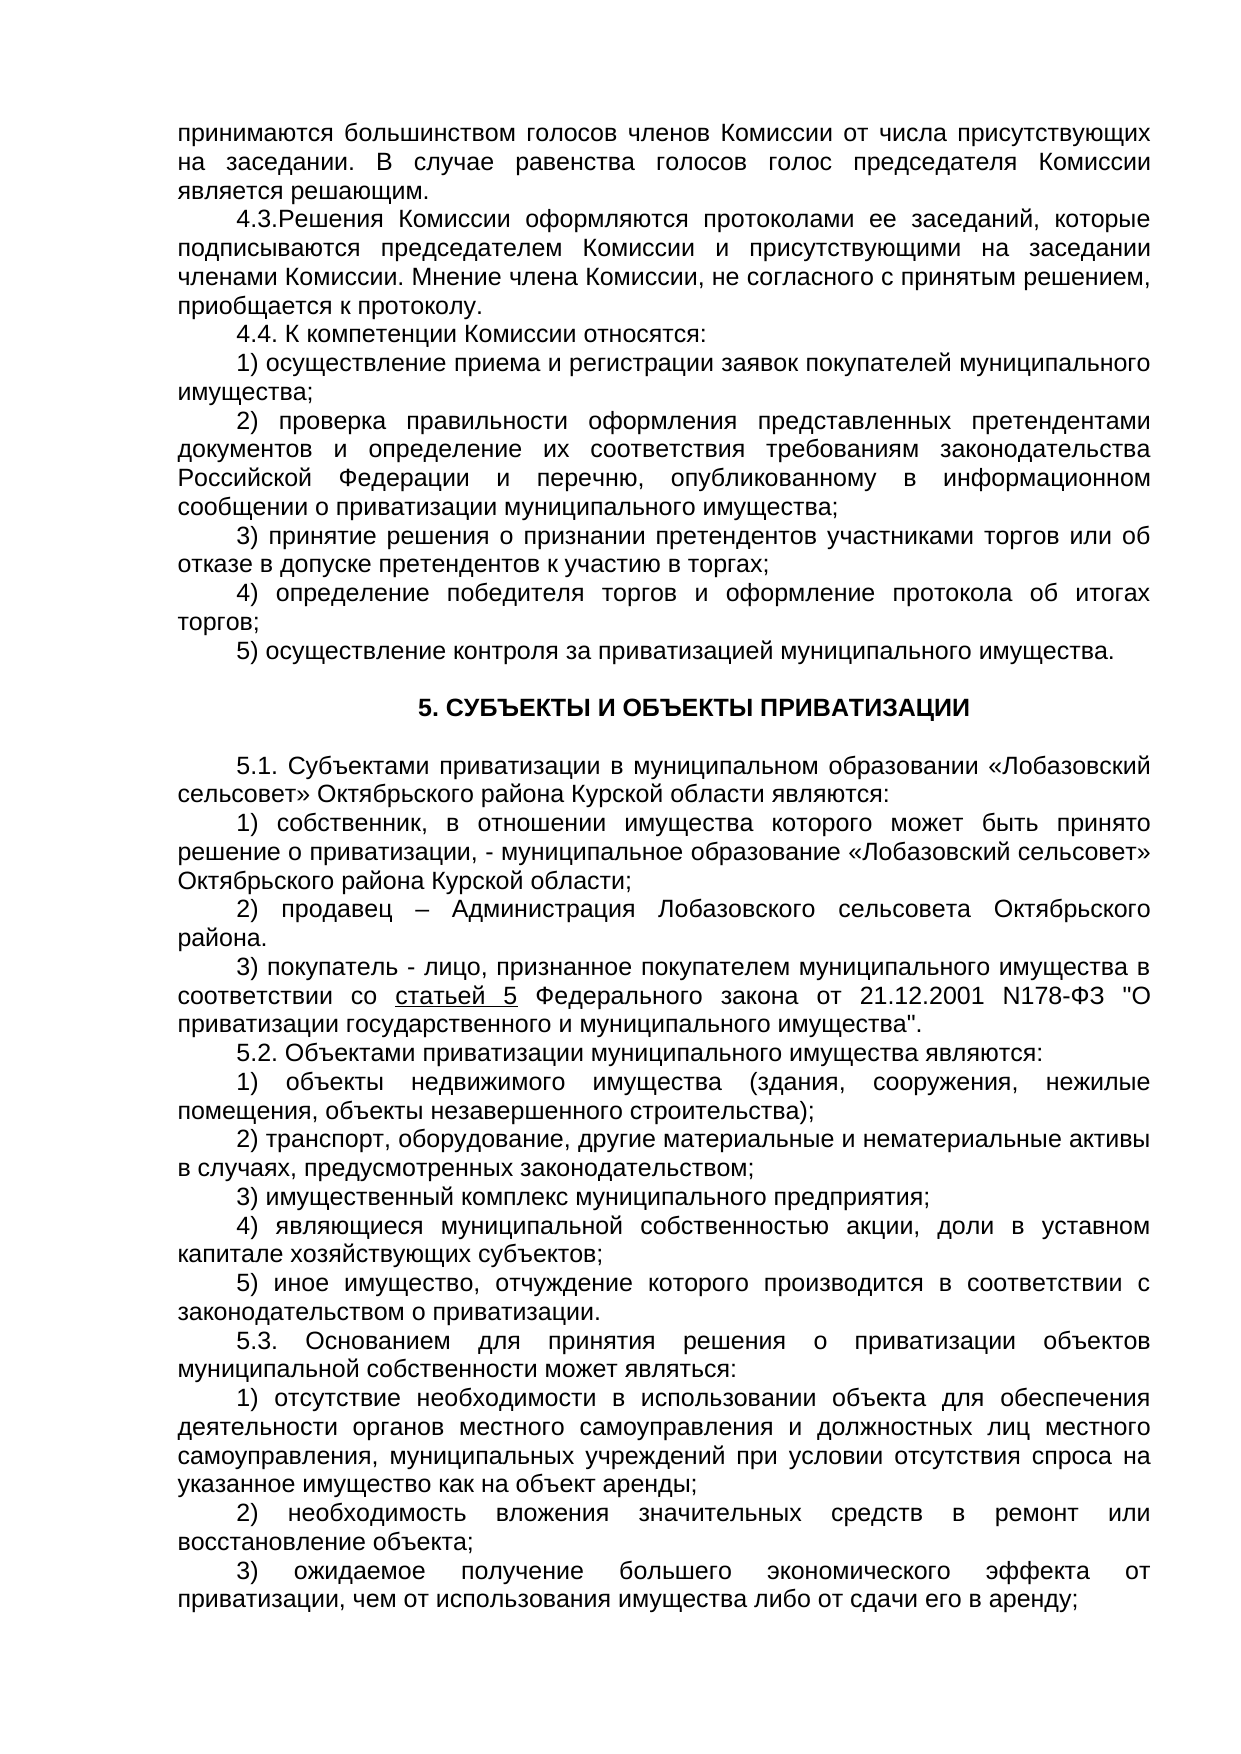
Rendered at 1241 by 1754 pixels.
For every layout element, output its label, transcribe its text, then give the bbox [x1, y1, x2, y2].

text 1) собственник, в отношении имущества которого может быть принято решение о приватизации, - муниципальное образование «Лобазовский сельсовет» Октябрьского района Курской области; [177, 808, 1152, 894]
text 2) необходимость вложения значительных средств в ремонт или восстановление объекта; [177, 1498, 1152, 1556]
text 5.2. Объектами приватизации муниципального имущества являются: [177, 1038, 1152, 1067]
text 4.3.Решения Комиссии оформляются протоколами ее заседаний, которые подписываются председателем Комиссии и присутствующими на заседании членами Комиссии. Мнение члена Комиссии, не согласного с принятым решением, приобщается к протоколу. [177, 204, 1152, 319]
text 4) определение победителя торгов и оформление протокола об итогах торгов; [177, 578, 1152, 636]
text 4) являющиеся муниципальной собственностью акции, доли в уставном капитале хозяйствующих субъектов; [177, 1211, 1152, 1268]
text 3) принятие решения о признании претендентов участниками торгов или об отказе в допуске претендентов к участию в торгах; [177, 521, 1152, 578]
text 5.3. Основанием для принятия решения о приватизации объектов муниципальной собственности может являться: [177, 1326, 1152, 1383]
text 2) транспорт, оборудование, другие материальные и нематериальные активы в случаях, предусмотренных законодательством; [177, 1124, 1152, 1182]
text 5) иное имущество, отчуждение которого производится в соответствии с законодательством о приватизации. [177, 1268, 1152, 1326]
text 1) объекты недвижимого имущества (здания, сооружения, нежилые помещения, объекты незавершенного строительства); [177, 1067, 1152, 1124]
text 2) продавец – Администрация Лобазовского сельсовета Октябрьского района. [177, 894, 1152, 952]
text 3) покупатель - лицо, признанное покупателем муниципального имущества в соответствии со статьей 5 Федерального закона от 21.12.2001 N178-ФЗ "О приватизации государственного и муниципального имущества". [177, 952, 1152, 1038]
text 5. СУБЪЕКТЫ И ОБЪЕКТЫ ПРИВАТИЗАЦИИ [177, 693, 1152, 722]
text 4.4. К компетенции Комиссии относятся: [177, 319, 1152, 348]
text 3) имущественный комплекс муниципального предприятия; [177, 1182, 1152, 1211]
text 1) осуществление приема и регистрации заявок покупателей муниципального имущества; [177, 348, 1152, 406]
text 5) осуществление контроля за приватизацией муниципального имущества. [177, 636, 1152, 664]
text 5.1. Субъектами приватизации в муниципальном образовании «Лобазовский сельсовет» Октябрьского района Курской области являются: [177, 751, 1152, 808]
text 1) отсутствие необходимости в использовании объекта для обеспечения деятельности органов местного самоуправления и должностных лиц местного самоуправления, муниципальных учреждений при условии отсутствия спроса на указанное имущество как на объект аренды; [177, 1383, 1152, 1498]
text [177, 118, 1152, 204]
text 3) ожидаемое получение большего экономического эффекта от приватизации, чем от использования имущества либо от сдачи его в аренду; [177, 1556, 1152, 1613]
text 2) проверка правильности оформления представленных претендентами документов и определение их соответствия требованиям законодательства Российской Федерации и перечню, опубликованному в информационном сообщении о приватизации муниципального имущества; [177, 406, 1152, 521]
